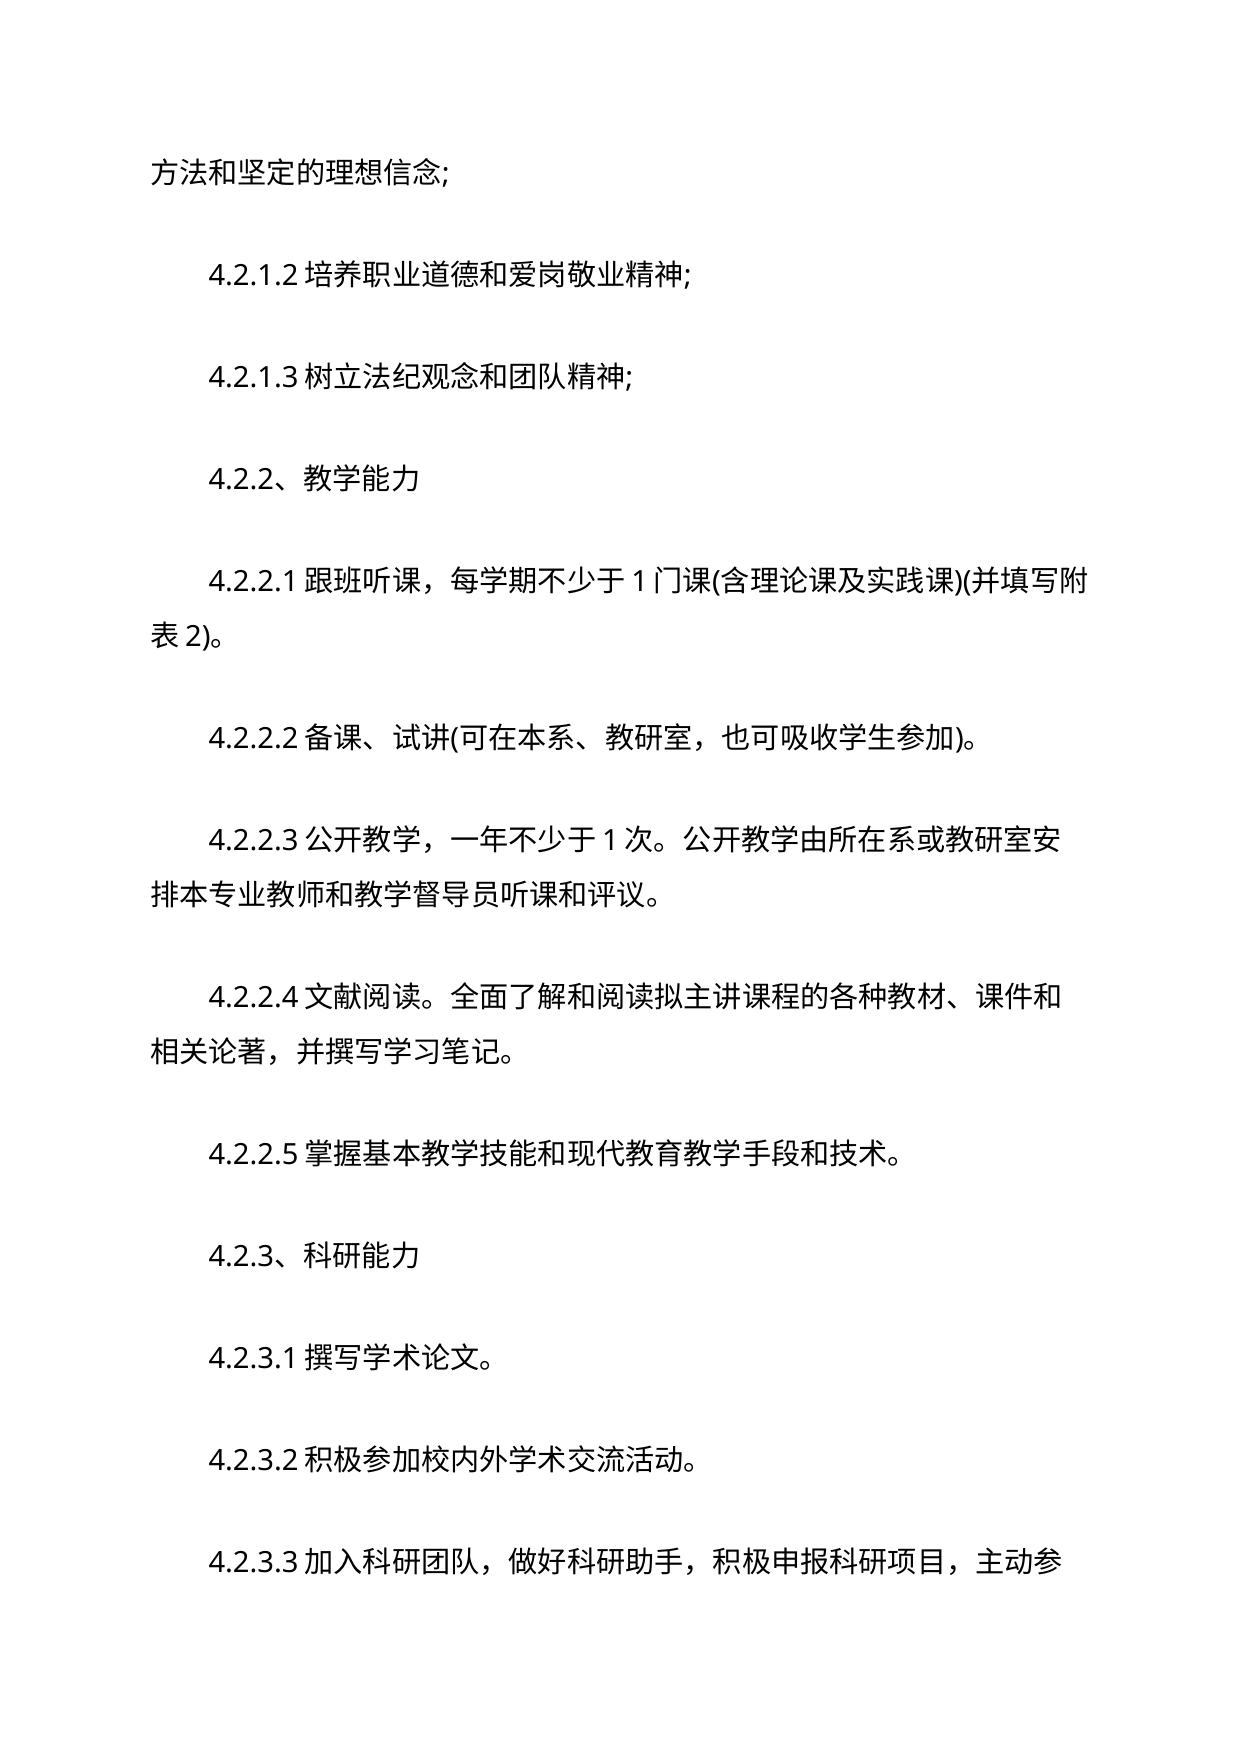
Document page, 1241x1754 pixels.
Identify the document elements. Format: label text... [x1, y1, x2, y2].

text 4.2.3、科研能力 [150, 1232, 1090, 1275]
text 4.2.2.3公开教学，一年不少于1次。公开教学由所在系或教研室安排本专业教师和教学督导员听课和评议。 [150, 817, 1090, 914]
text 4.2.2.5掌握基本教学技能和现代教育教学手段和技术。 [150, 1130, 1090, 1173]
text 4.2.3.1撰写学术论文。 [150, 1334, 1090, 1377]
text 4.2.1.3树立法纪观念和团队精神; [150, 354, 1090, 396]
text 4.2.2.2备课、试讲(可在本系、教研室，也可吸收学生参加)。 [150, 715, 1090, 757]
text 4.2.2、教学能力 [150, 456, 1090, 498]
text 4.2.1.2培养职业道德和爱岗敬业精神; [150, 252, 1090, 294]
text 4.2.2.1跟班听课，每学期不少于1门课(含理论课及实践课)(并填写附表2)。 [150, 558, 1090, 655]
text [150, 150, 1090, 192]
text 4.2.2.4文献阅读。全面了解和阅读拟主讲课程的各种教材、课件和相关论著，并撰写学习笔记。 [150, 974, 1090, 1071]
text 4.2.3.2积极参加校内外学术交流活动。 [150, 1436, 1090, 1479]
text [150, 1538, 1090, 1581]
